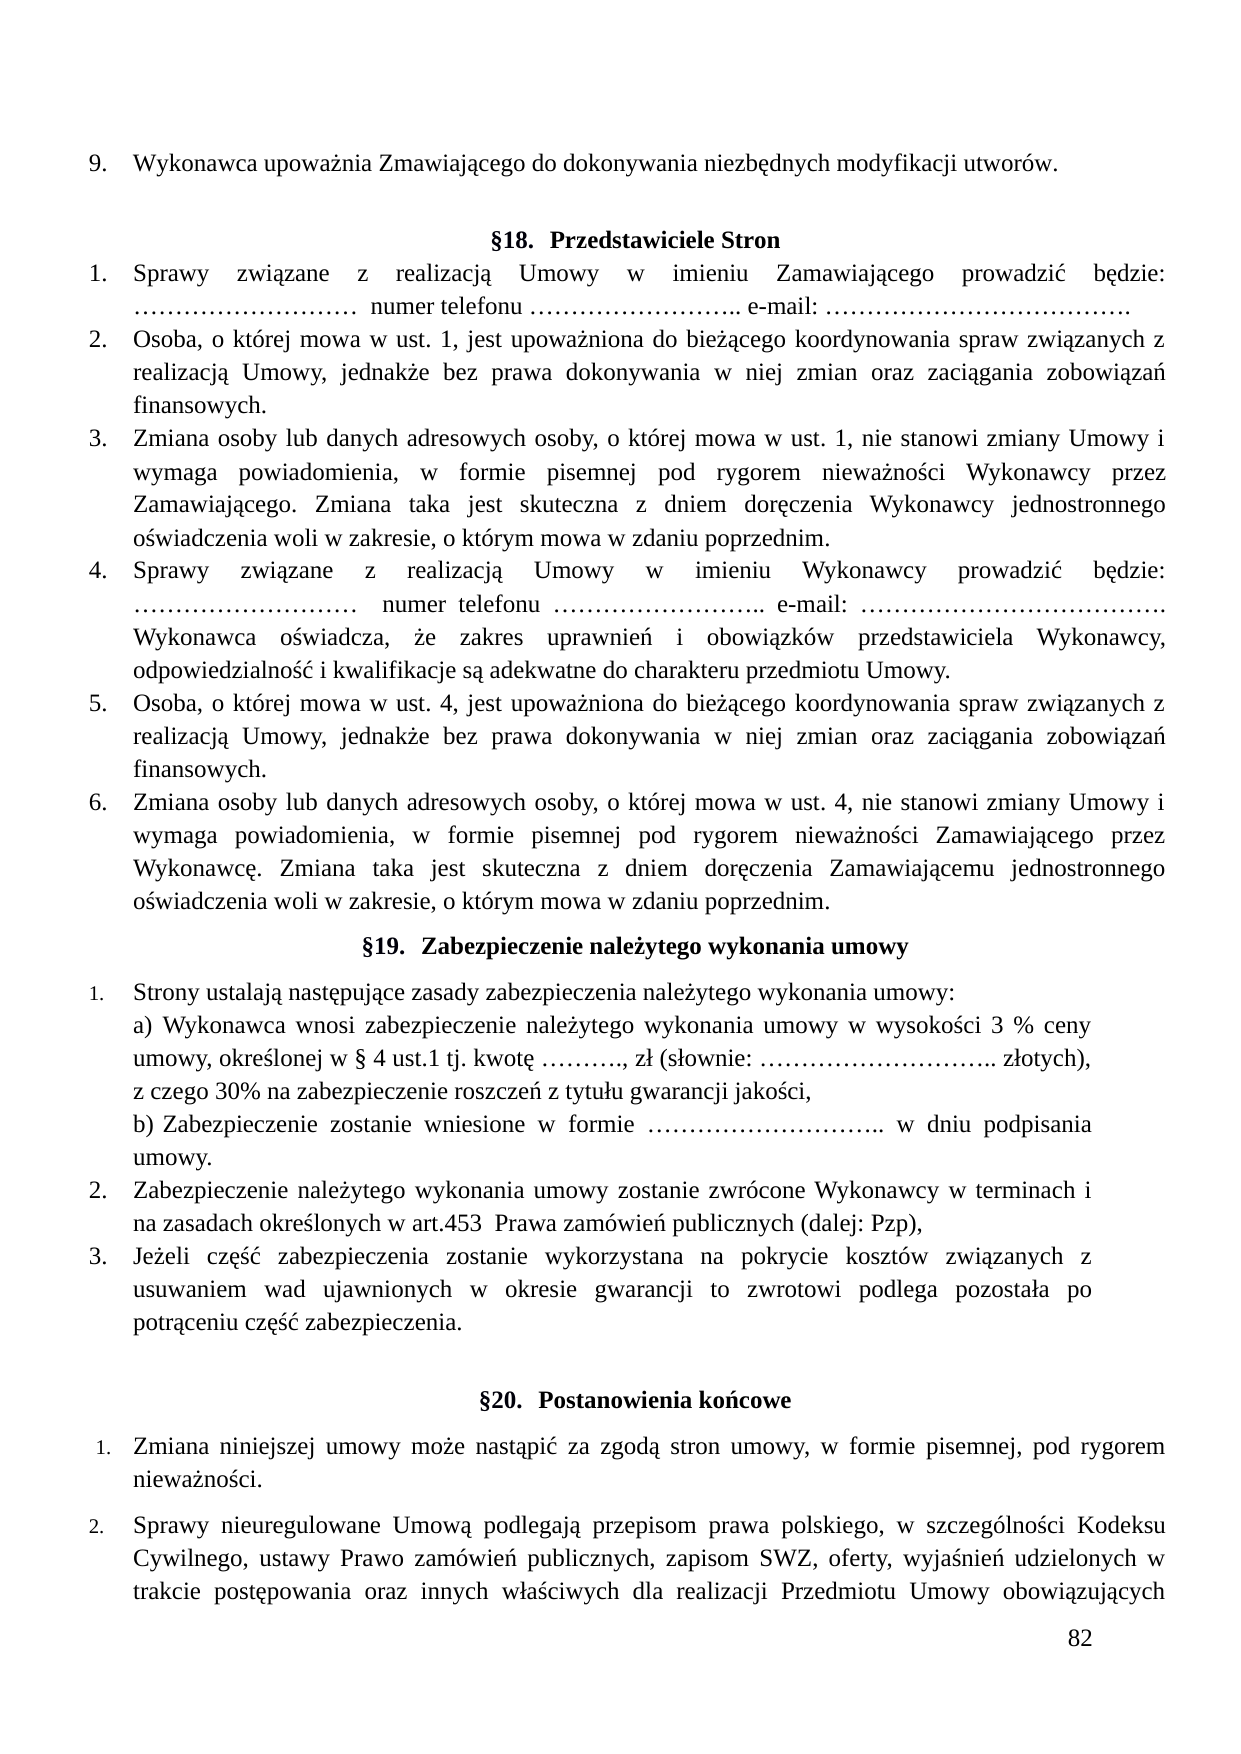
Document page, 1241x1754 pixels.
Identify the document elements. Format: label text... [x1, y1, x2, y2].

text a) Wykonawca wnosi zabezpieczenie należytego wykonania umowy w wysokości 3 % ceny umowy, określonej w § 4 ust.1 tj. kwotę ………., zł (słownie: ……………………….. złotych), z czego 30% na zabezpieczenie roszczeń z tytułu gwarancji jakości, [133, 1010, 1092, 1105]
list Zmiana osoby lub danych adresowych osoby, o której mowa w ust. 1, nie stanowi zmiany Umowy i wymaga powiadomienia, w formie pisemnej pod rygorem nieważności Wykonawcy przez Zamawiającego. Zmiana taka jest skuteczna z dniem doręczenia Wykonawcy jednostronnego oświadczenia woli w zakresie, o którym mowa w zdaniu poprzednim. [88, 423, 1166, 551]
list Osoba, o której mowa w ust. 1, jest upoważniona do bieżącego koordynowania spraw związanych z realizacją Umowy, jednakże bez prawa dokonywania w niej zmian oraz zaciągania zobowiązań finansowych. [88, 324, 1166, 419]
text b) Zabezpieczenie zostanie wniesione w formie ……………………….. w dniu podpisania umowy. [133, 1109, 1092, 1171]
list Zabezpieczenie należytego wykonania umowy [126, 931, 1166, 960]
list Zmiana niniejszej umowy może nastąpić za zgodą stron umowy, w formie pisemnej, pod rygorem nieważności. [95, 1431, 1166, 1493]
text 3. Jeżeli część zabezpieczenia zostanie wykorzystana na pokrycie kosztów związanych z usuwaniem wad ujawnionych w okresie gwarancji to zwrotowi podlega pozostała po potrąceniu część zabezpieczenia. [88, 1241, 1092, 1336]
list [88, 1510, 1166, 1604]
list Sprawy związane z realizacją Umowy w imieniu Zamawiającego prowadzić będzie: ……………………… numer telefonu …………………….. e-mail: ………………………………. [88, 258, 1166, 320]
list Sprawy związane z realizacją Umowy w imieniu Wykonawcy prowadzić będzie: ……………………… numer telefonu …………………….. e-mail: ………………………………. Wykonawca oświadcza, że zakres uprawnień i obowiązków przedstawiciela Wykonawcy, odpowiedzialność i kwalifikacje są adekwatne do charakteru przedmiotu Umowy. [88, 556, 1166, 683]
list Strony ustalają następujące zasady zabezpieczenia należytego wykonania umowy: [88, 977, 1166, 1006]
list Osoba, o której mowa w ust. 4, jest upoważniona do bieżącego koordynowania spraw związanych z realizacją Umowy, jednakże bez prawa dokonywania w niej zmian oraz zaciągania zobowiązań finansowych. [88, 688, 1166, 782]
list Wykonawca upoważnia Zmawiającego do dokonywania niezbędnych modyfikacji utworów. [88, 148, 1166, 176]
list Postanowienia końcowe [126, 1386, 1166, 1414]
text 2. Zabezpieczenie należytego wykonania umowy zostanie zwrócone Wykonawcy w terminach i na zasadach określonych w art.453 Prawa zamówień publicznych (dalej: Pzp), [88, 1175, 1092, 1237]
list Zmiana osoby lub danych adresowych osoby, o której mowa w ust. 4, nie stanowi zmiany Umowy i wymaga powiadomienia, w formie pisemnej pod rygorem nieważności Zamawiającego przez Wykonawcę. Zmiana taka jest skuteczna z dniem doręczenia Zamawiającemu jednostronnego oświadczenia woli w zakresie, o którym mowa w zdaniu poprzednim. [88, 787, 1166, 914]
list Przedstawiciele Stron [126, 225, 1166, 254]
